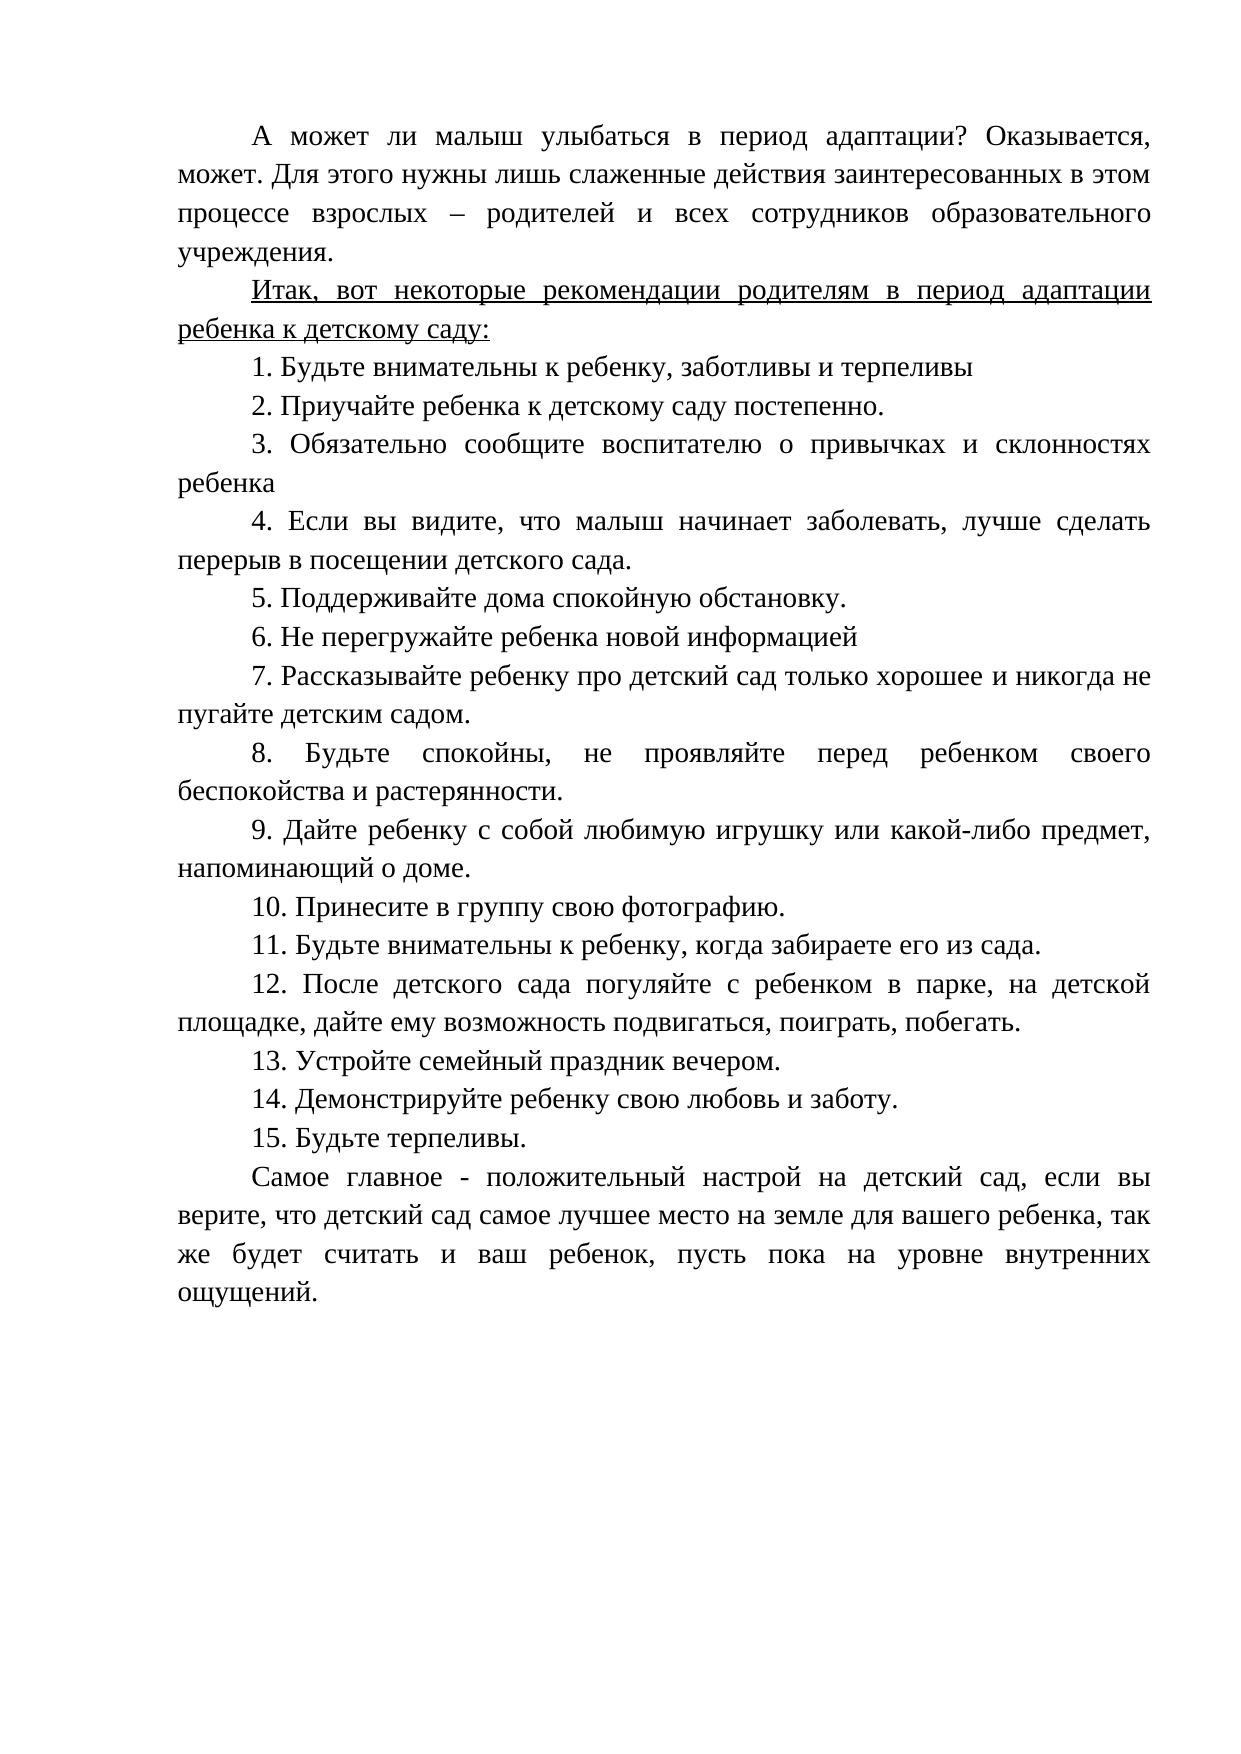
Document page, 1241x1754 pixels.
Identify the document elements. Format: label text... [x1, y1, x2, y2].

text 15. Будьте терпеливы. [177, 1120, 1152, 1154]
text 13. Устройте семейный праздник вечером. [177, 1043, 1152, 1077]
text 10. Принесите в группу свою фотографию. [177, 889, 1152, 922]
text Самое главное - положительный настрой на детский сад, если вы верите, что детский сад самое лучшее место на земле для вашего ребенка, так же будет считать и ваш ребенок, пусть пока на уровне внутренних ощущений. [177, 1159, 1152, 1308]
text 11. Будьте внимательны к ребенку, когда забираете его из сада. [177, 927, 1152, 961]
text А может ли малыш улыбаться в период адаптации? Оказывается, может. Для этого нужны лишь слаженные действия заинтересованных в этом процессе взрослых – родителей и всех сотрудников образовательного учреждения. [177, 118, 1152, 267]
text 7. Рассказывайте ребенку про детский сад только хорошее и никогда не пугайте детским садом. [177, 658, 1152, 730]
text 6. Не перегружайте ребенка новой информацией [177, 619, 1152, 653]
text 3. Обязательно сообщите воспитателю о привычках и склонностях ребенка [177, 426, 1152, 498]
text 2. Приучайте ребенка к детскому саду постепенно. [177, 388, 1152, 421]
text 5. Поддерживайте дома спокойную обстановку. [177, 581, 1152, 614]
text 4. Если вы видите, что малыш начинает заболевать, лучше сделать перерыв в посещении детского сада. [177, 503, 1152, 576]
text Итак, вот некоторые рекомендации родителям в период адаптации ребенка к детскому саду: [177, 272, 1152, 344]
text 8. Будьте спокойны, не проявляйте перед ребенком своего беспокойства и растерянности. [177, 735, 1152, 807]
text 14. Демонстрируйте ребенку свою любовь и заботу. [177, 1082, 1152, 1115]
text 9. Дайте ребенку с собой любимую игрушку или какой-либо предмет, напоминающий о доме. [177, 812, 1152, 884]
text 12. После детского сада погуляйте с ребенком в парке, на детской площадке, дайте ему возможность подвигаться, поиграть, побегать. [177, 966, 1152, 1038]
text 1. Будьте внимательны к ребенку, заботливы и терпеливы [177, 349, 1152, 383]
